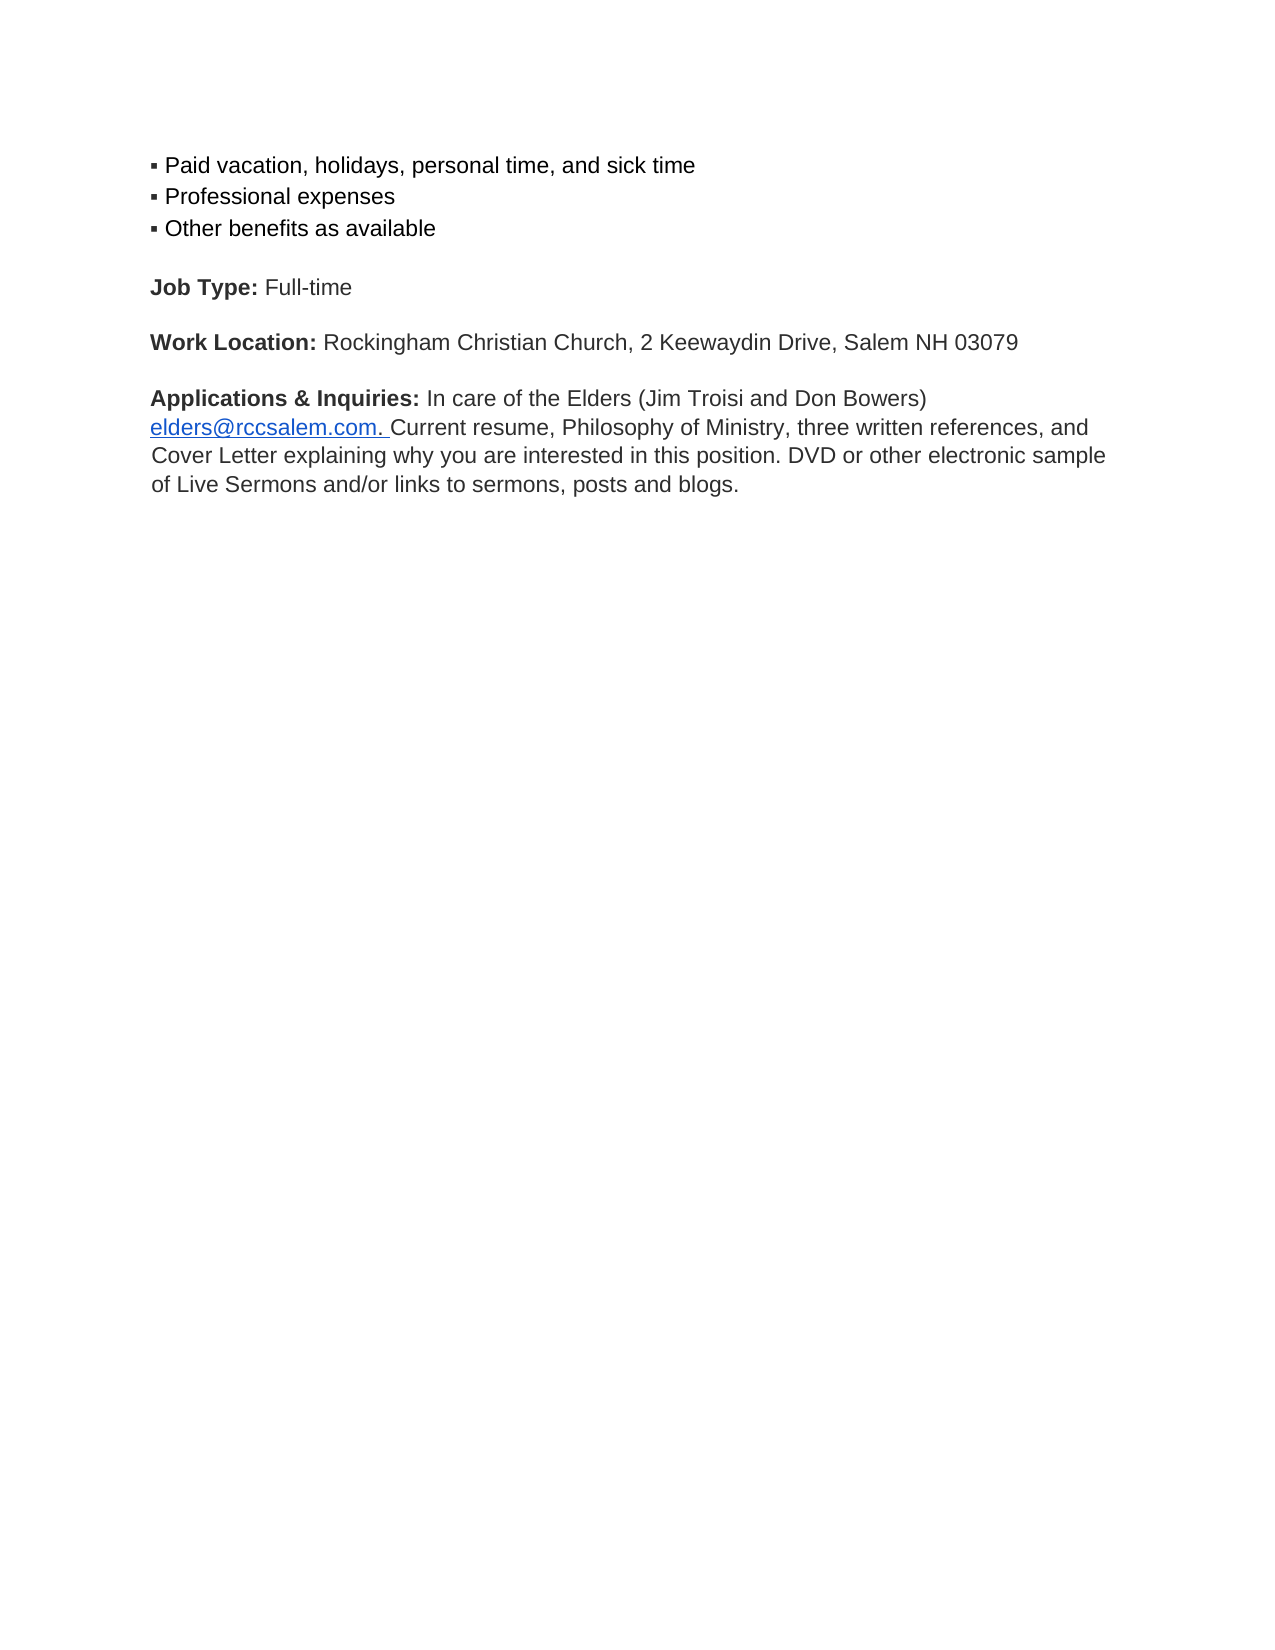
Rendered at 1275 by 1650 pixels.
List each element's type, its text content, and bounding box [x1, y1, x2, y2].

text ▪ Other benefits as available [150, 214, 1122, 241]
text ▪ Paid vacation, holidays, personal time, and sick time [150, 152, 1122, 178]
text Work Location: Rockingham Christian Church, 2 Keewaydin Drive, Salem NH 03079 [150, 329, 1098, 356]
text Job Type: Full-time [150, 273, 1122, 300]
text elders@rccsalem.com. Current resume, Philosophy of Ministry, three written references, and Cover Letter explaining why you are interested in this position. DVD or other electronic sample of Live Sermons and/or links to sermons, posts and blogs. [150, 414, 1122, 497]
text Applications & Inquiries: In care of the Elders (Jim Troisi and Don Bowers) [150, 385, 1098, 412]
text ▪ Professional expenses [150, 183, 1122, 210]
